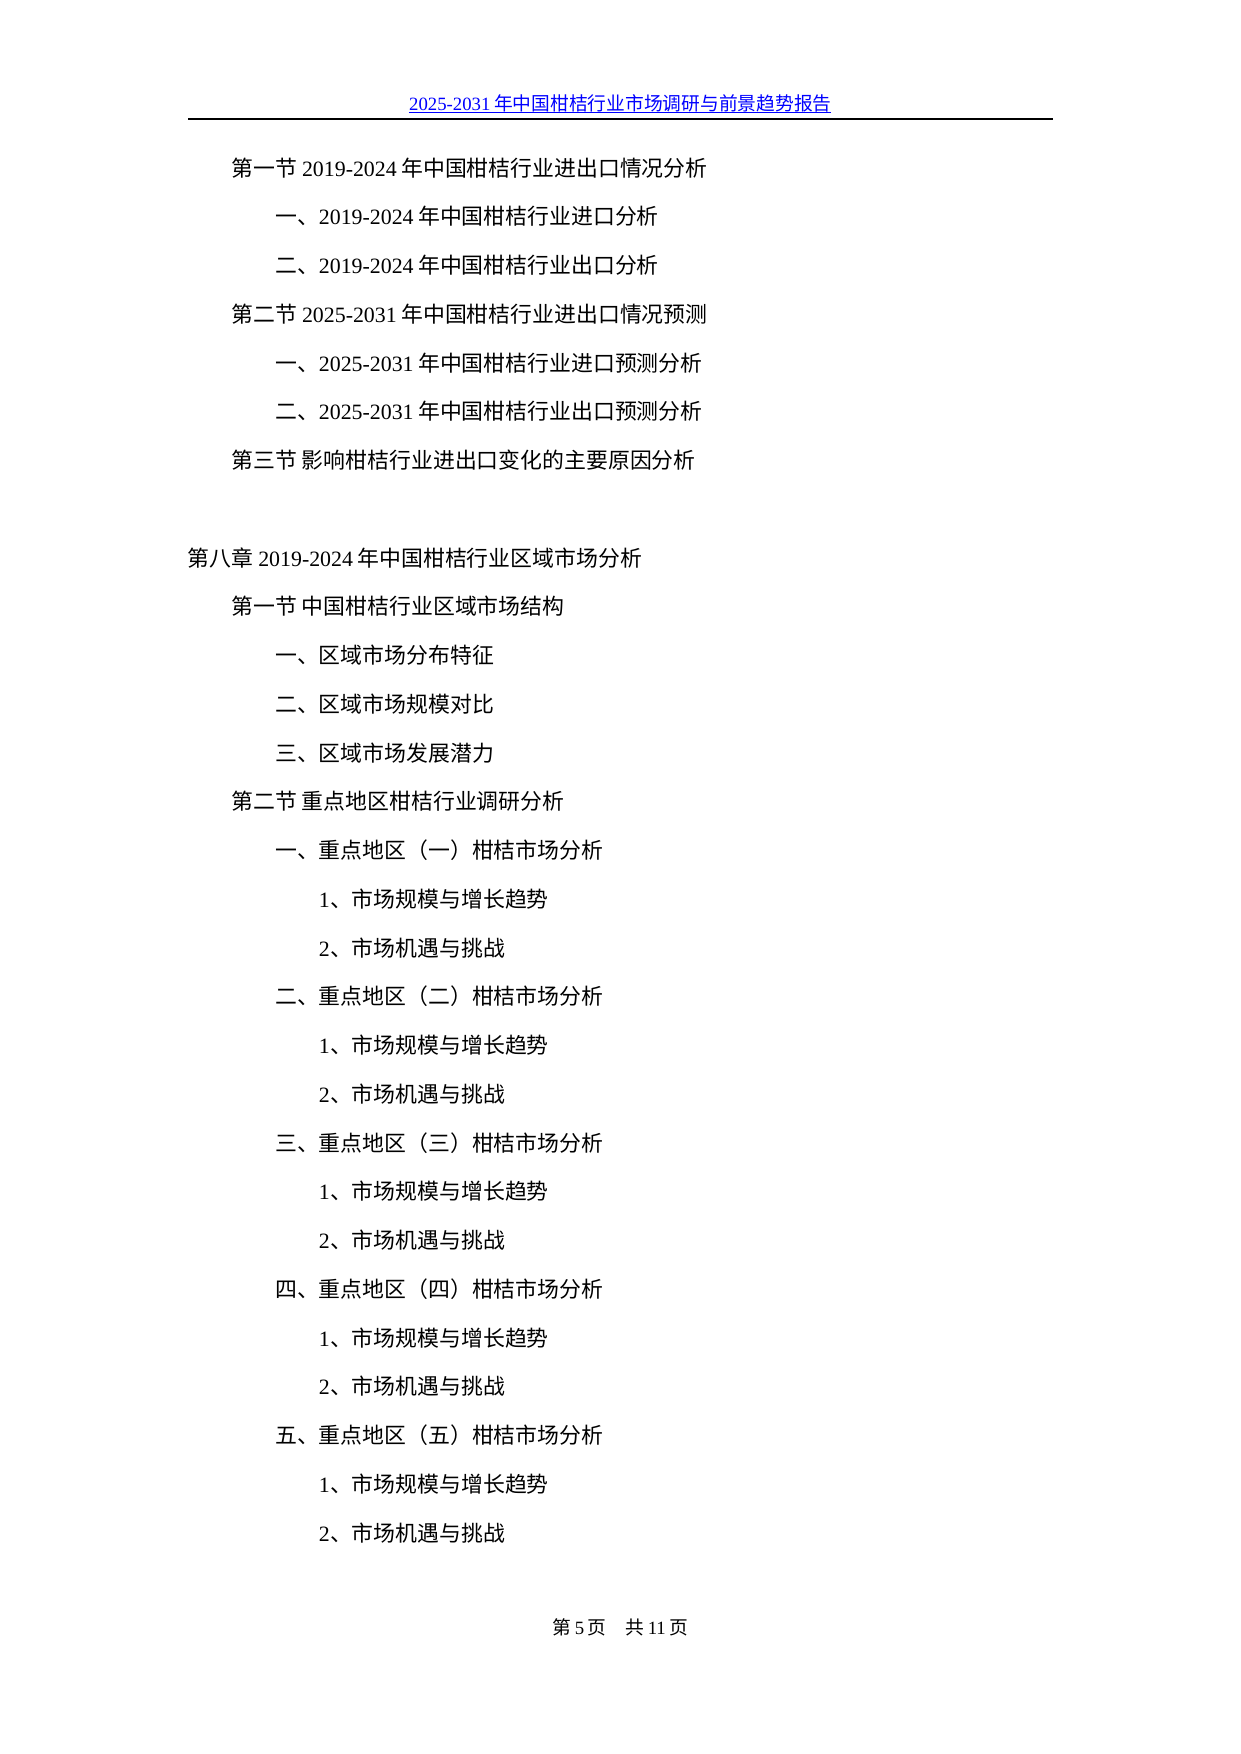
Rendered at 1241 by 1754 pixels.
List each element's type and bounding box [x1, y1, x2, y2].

text [187, 150, 1053, 1548]
